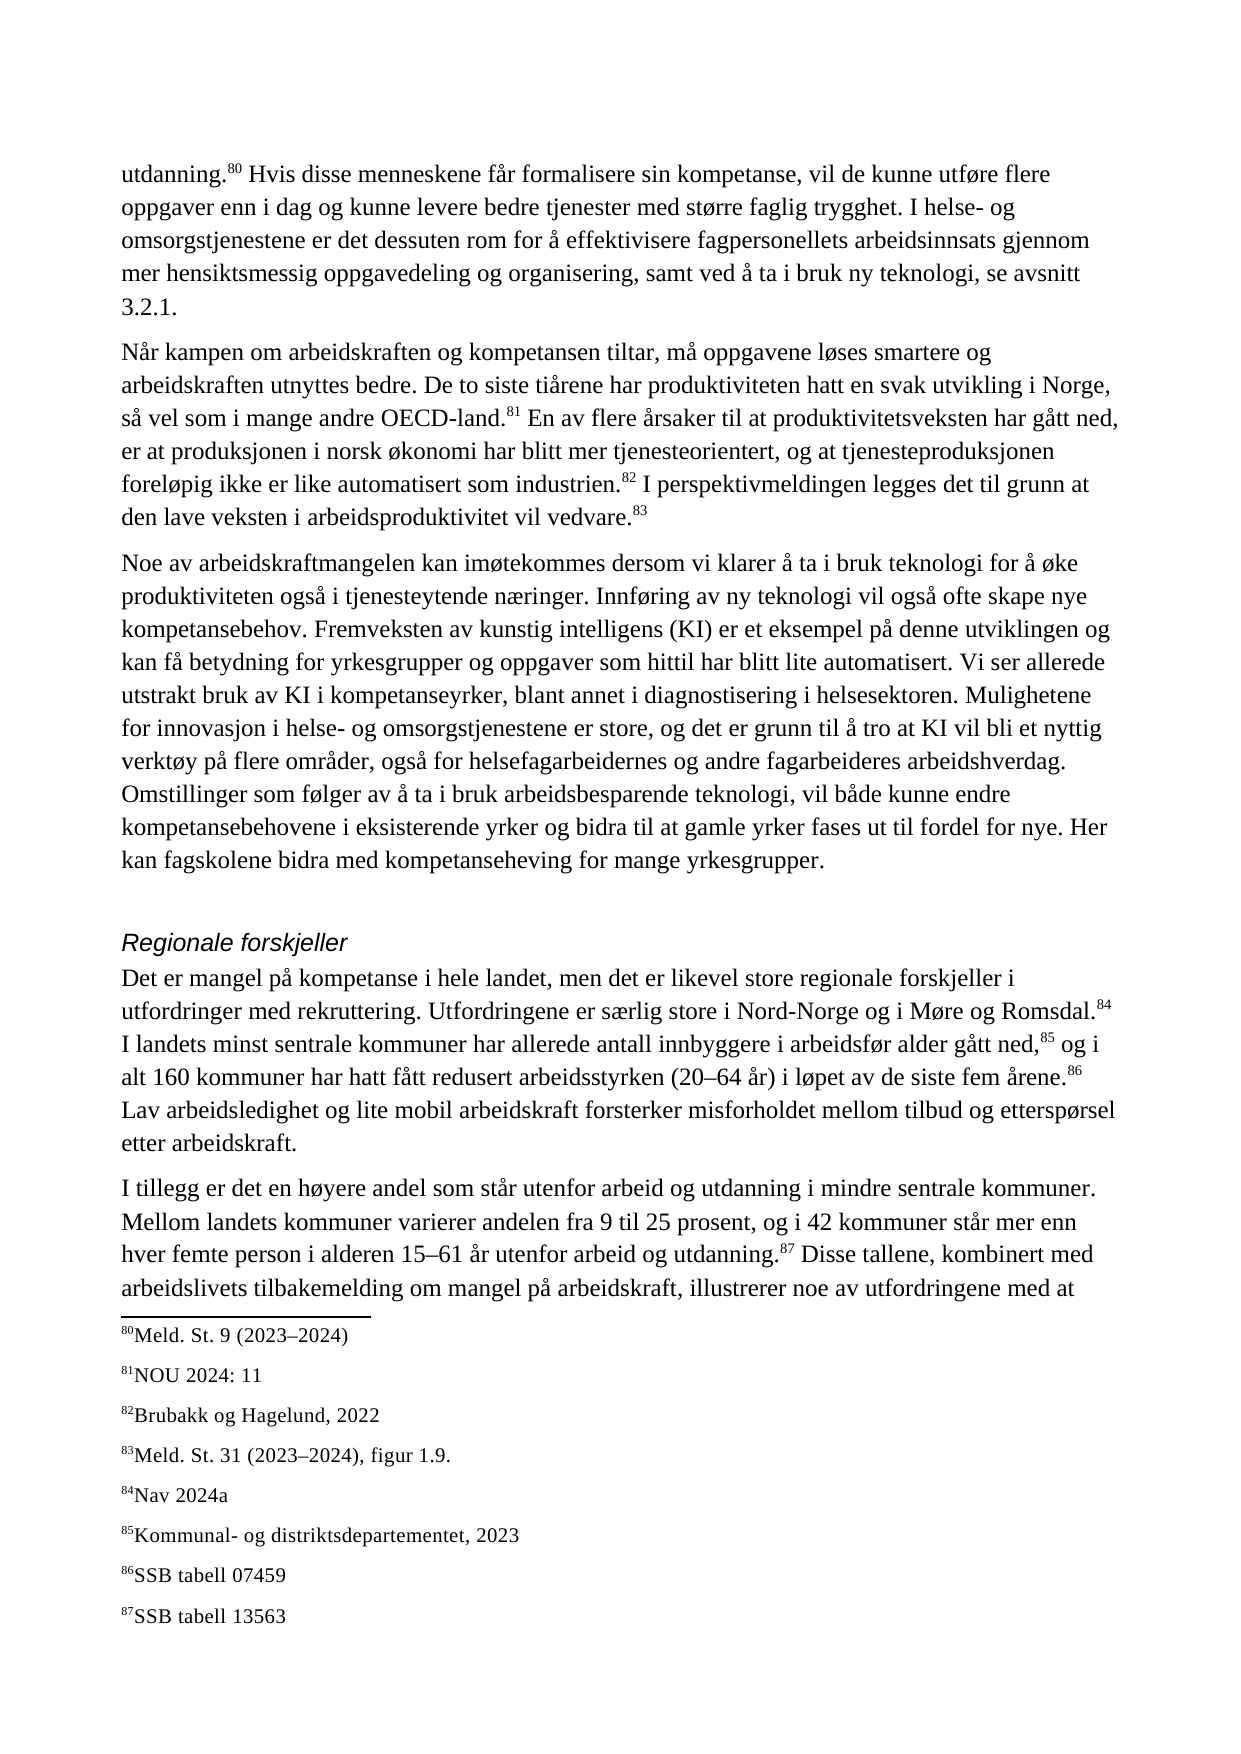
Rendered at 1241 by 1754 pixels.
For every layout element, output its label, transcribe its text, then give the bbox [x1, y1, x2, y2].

text Noe av arbeidskraftmangelen kan imøtekommes dersom vi klarer å ta i bruk teknologi for å øke produktiviteten også i tjenesteytende næringer. Innføring av ny teknologi vil også ofte skape nye kompetansebehov. Fremveksten av kunstig intelligens (KI) er et eksempel på denne utviklingen og kan få betydning for yrkesgrupper og oppgaver som hittil har blitt lite automatisert. Vi ser allerede utstrakt bruk av KI i kompetanseyrker, blant annet i diagnostisering i helsesektoren. Mulighetene for innovasjon i helse- og omsorgstjenestene er store, og det er grunn til å tro at KI vil bli et nyttig verktøy på flere områder, også for helsefagarbeidernes og andre fagarbeideres arbeidshverdag. Omstillinger som følger av å ta i bruk arbeidsbesparende teknologi, vil både kunne endre kompetansebehovene i eksisterende yrker og bidra til at gamle yrker fases ut til fordel for nye. Her kan fagskolene bidra med kompetanseheving for mange yrkesgrupper. [121, 548, 1119, 874]
text Når kampen om arbeidskraften og kompetansen tiltar, må oppgavene løses smartere og arbeidskraften utnyttes bedre. De to siste tiårene har produktiviteten hatt en svak utvikling i Norge, så vel som i mange andre OECD-land. En av flere årsaker til at produktivitetsveksten har gått ned, er at produksjonen i norsk økonomi har blitt mer tjenesteorientert, og at tjenesteproduksjonen foreløpig ikke er like automatisert som industrien. I perspektivmeldingen legges det til grunn at den lave veksten i arbeidsproduktivitet vil vedvare. [121, 337, 1119, 531]
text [121, 159, 1119, 320]
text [121, 1173, 1119, 1301]
text Regionale forskjeller [121, 928, 1119, 957]
text Det er mangel på kompetanse i hele landet, men det er likevel store regionale forskjeller i utfordringer med rekruttering. Utfordringene er særlig store i Nord-Norge og i Møre og Romsdal. I landets minst sentrale kommuner har allerede antall innbyggere i arbeidsfør alder gått ned, og i alt 160 kommuner har hatt fått redusert arbeidsstyrken (20–64 år) i løpet av de siste fem årene. Lav arbeidsledighet og lite mobil arbeidskraft forsterker misforholdet mellom tilbud og etterspørsel etter arbeidskraft. [121, 963, 1119, 1157]
